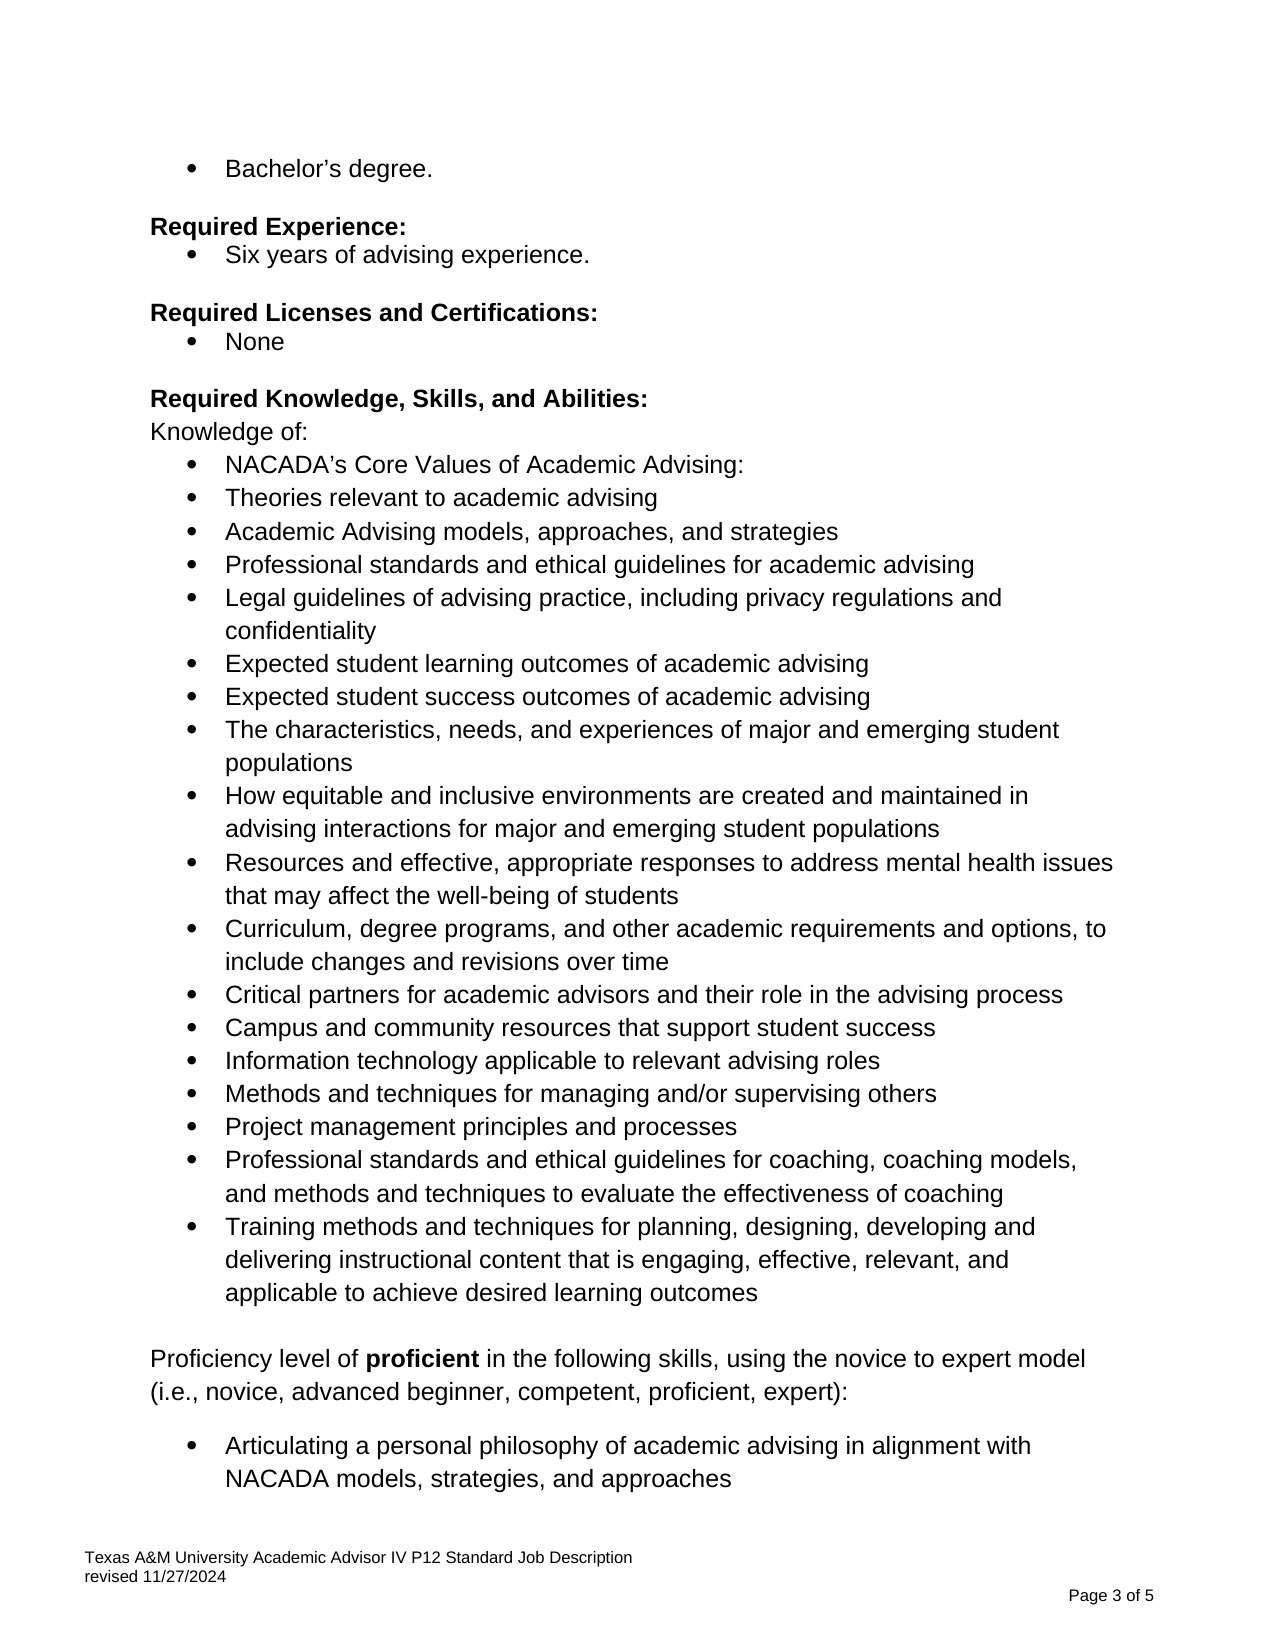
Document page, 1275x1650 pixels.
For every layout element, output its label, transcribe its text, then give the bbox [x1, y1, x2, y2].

list Information technology applicable to relevant advising roles [187, 1046, 1125, 1075]
list Expected student success outcomes of academic advising [187, 682, 1125, 711]
list Campus and community resources that support student success [187, 1013, 1125, 1042]
text Required Experience: [150, 212, 1125, 240]
list Professional standards and ethical guidelines for academic advising [187, 550, 1125, 578]
list Bachelor’s degree. [187, 154, 1125, 183]
list Theories relevant to academic advising [187, 483, 1125, 512]
list Articulating a personal philosophy of academic advising in alignment with NACADA models, strategies, and approaches [187, 1431, 1125, 1492]
list Methods and techniques for managing and/or supervising others [187, 1079, 1125, 1108]
text Required Licenses and Certifications: [150, 298, 1125, 327]
list Project management principles and processes [187, 1112, 1125, 1141]
list Academic Advising models, approaches, and strategies [187, 517, 1125, 545]
list Resources and effective, appropriate responses to address mental health issues that may affect the well-being of students [187, 847, 1125, 909]
list Critical partners for academic advisors and their role in the advising process [187, 980, 1125, 1009]
list Expected student learning outcomes of academic advising [187, 649, 1125, 678]
subtitle Knowledge of: [150, 417, 1125, 446]
list Professional standards and ethical guidelines for coaching, coaching models, and methods and techniques to evaluate the effectiveness of coaching [187, 1145, 1125, 1207]
list Training methods and techniques for planning, designing, developing and delivering instructional content that is engaging, effective, relevant, and applicable to achieve desired learning outcomes [187, 1212, 1125, 1306]
list Curriculum, degree programs, and other academic requirements and options, to include changes and revisions over time [187, 914, 1125, 976]
list Legal guidelines of advising practice, including privacy regulations and confidentiality [187, 583, 1125, 645]
list The characteristics, needs, and experiences of major and emerging student populations [187, 715, 1125, 777]
text Proficiency level of proficient in the following skills, using the novice to expert model (i.e., novice, advanced beginner, competent, proficient, expert): [150, 1344, 1125, 1406]
list How equitable and inclusive environments are created and maintained in advising interactions for major and emerging student populations [187, 781, 1125, 843]
list Six years of advising experience. [187, 240, 1125, 269]
list None [187, 327, 1125, 356]
text Required Knowledge, Skills, and Abilities: [150, 384, 1125, 413]
list NACADA’s Core Values of Academic Advising: [187, 450, 1125, 479]
